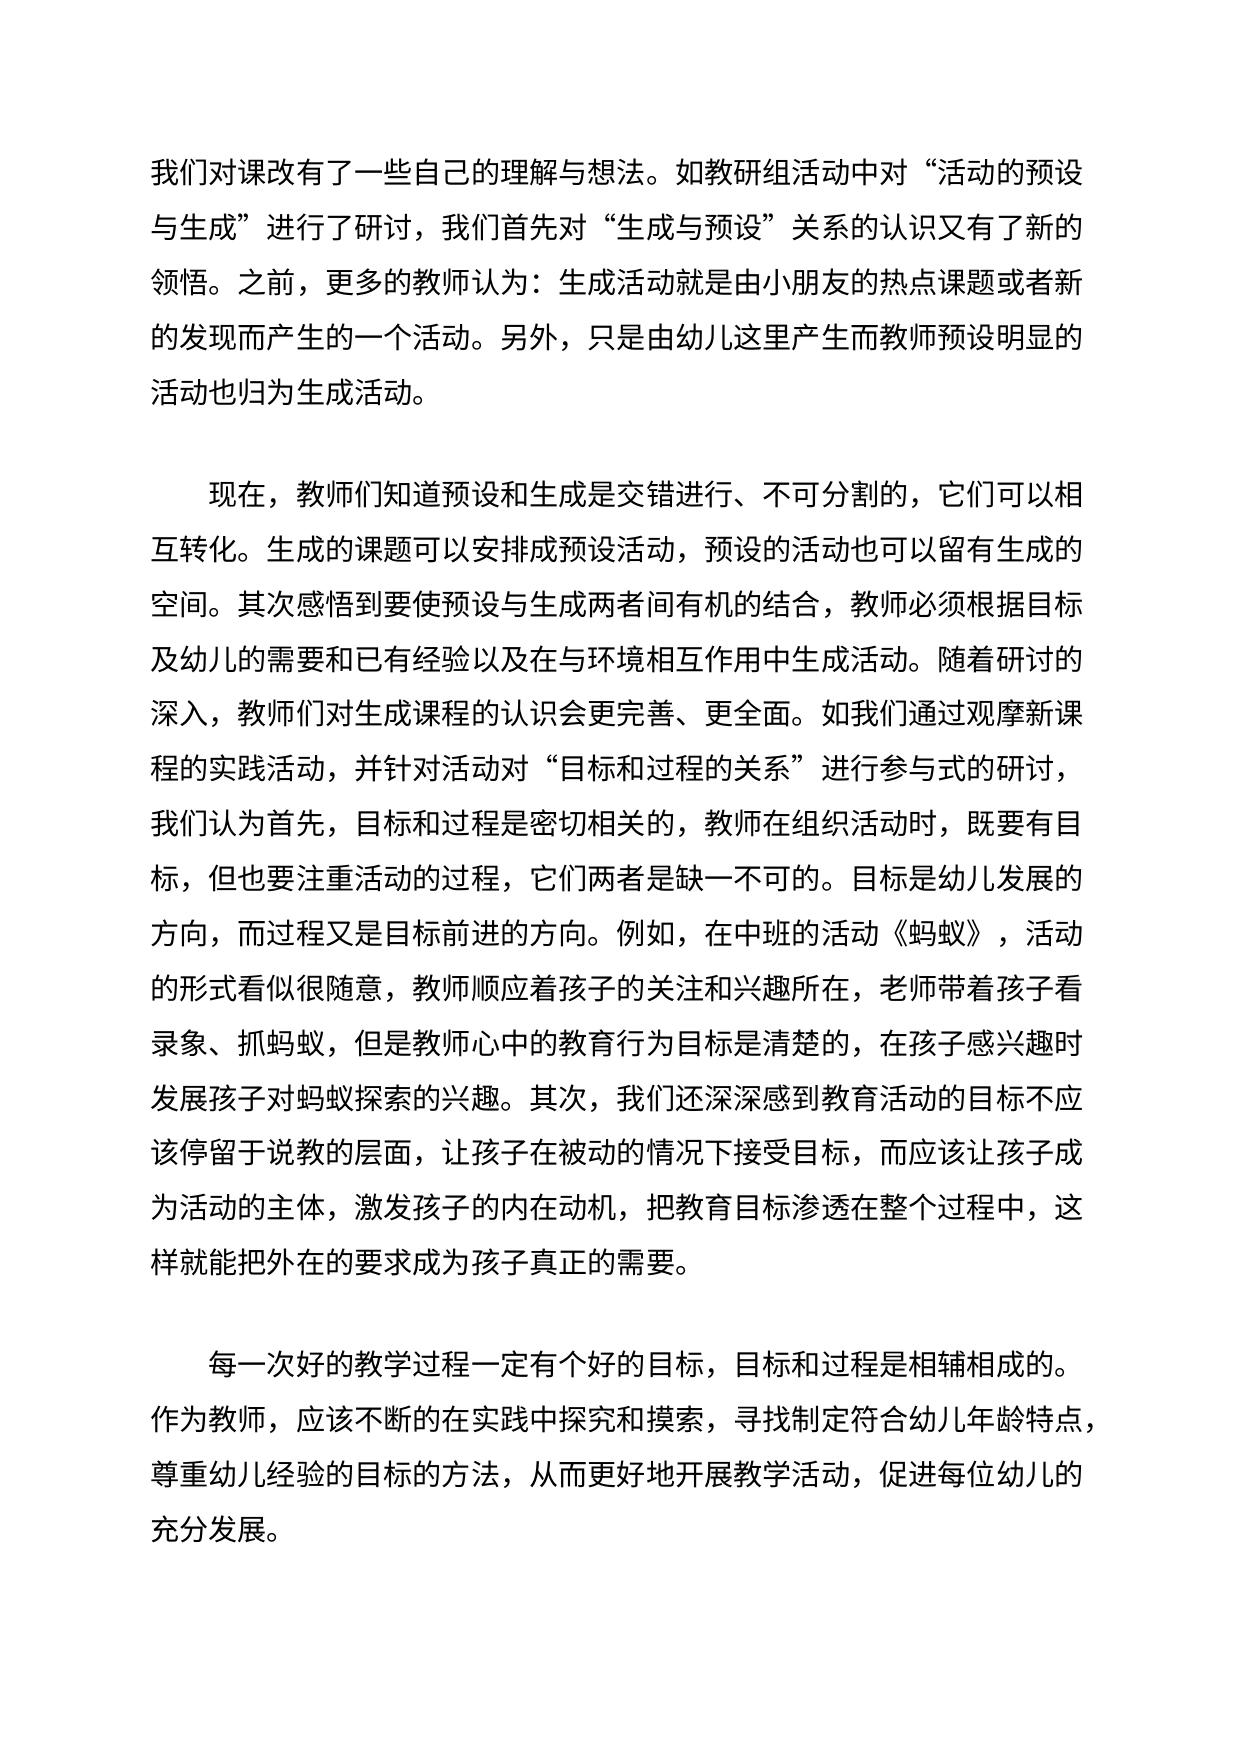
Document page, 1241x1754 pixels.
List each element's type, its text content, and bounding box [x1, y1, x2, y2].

text 现在，教师们知道预设和生成是交错进行、不可分割的，它们可以相互转化。生成的课题可以安排成预设活动，预设的活动也可以留有生成的空间。其次感悟到要使预设与生成两者间有机的结合，教师必须根据目标及幼儿的需要和已有经验以及在与环境相互作用中生成活动。随着研讨的深入，教师们对生成课程的认识会更完善、更全面。如我们通过观摩新课程的实践活动，并针对活动对“目标和过程的关系”进行参与式的研讨，我们认为首先，目标和过程是密切相关的，教师在组织活动时，既要有目标，但也要注重活动的过程，它们两者是缺一不可的。目标是幼儿发展的方向，而过程又是目标前进的方向。例如，在中班的活动《蚂蚁》，活动的形式看似很随意，教师顺应着孩子的关注和兴趣所在，老师带着孩子看录象、抓蚂蚁，但是教师心中的教育行为目标是清楚的，在孩子感兴趣时发展孩子对蚂蚁探索的兴趣。其次，我们还深深感到教育活动的目标不应该停留于说教的层面，让孩子在被动的情况下接受目标，而应该让孩子成为活动的主体，激发孩子的内在动机，把教育目标渗透在整个过程中，这样就能把外在的要求成为孩子真正的需要。 [150, 471, 1090, 1282]
text 每一次好的教学过程一定有个好的目标，目标和过程是相辅相成的。作为教师，应该不断的在实践中探究和摸索，寻找制定符合幼儿年龄特点，尊重幼儿经验的目标的方法，从而更好地开展教学活动，促进每位幼儿的充分发展。 [150, 1342, 1090, 1549]
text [150, 150, 1090, 412]
